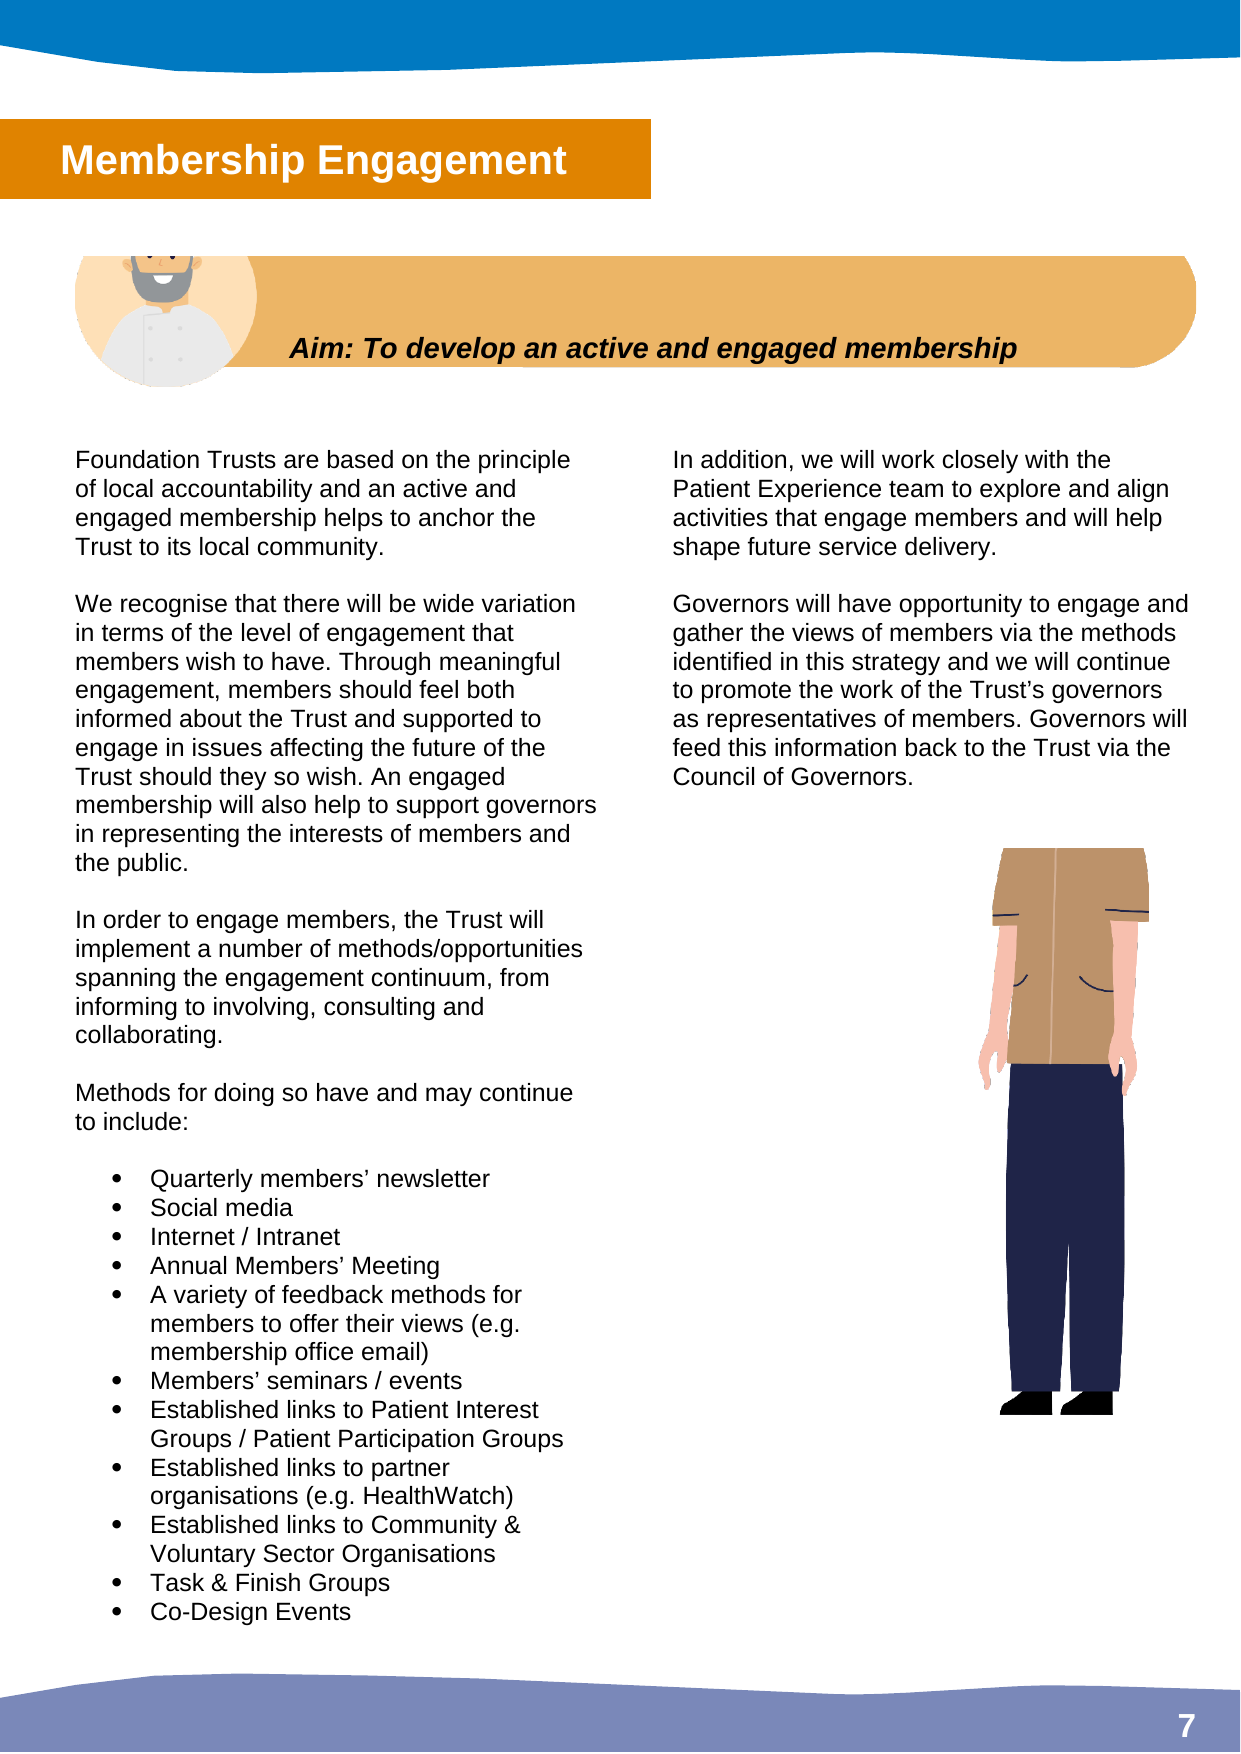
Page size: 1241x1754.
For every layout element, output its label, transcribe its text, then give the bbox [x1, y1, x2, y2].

list Task & Finish Groups [112, 1568, 599, 1597]
list Established links to Patient Interest Groups / Patient Participation Groups [112, 1395, 599, 1452]
picture [978, 848, 1149, 1415]
list Established links to Community & Voluntary Sector Organisations [112, 1510, 599, 1568]
list Co-Design Events [112, 1597, 599, 1625]
picture [75, 256, 1197, 387]
list Internet / Intranet [112, 1222, 599, 1251]
table_header Membership Engagement [0, 119, 651, 199]
text In order to engage members, the Trust will implement a number of methods/opportunities spanning the engagement continuum, from informing to involving, consulting and collaborating. [75, 906, 599, 1049]
text We recognise that there will be wide variation in terms of the level of engagement that members wish to have. Through meaningful engagement, members should feel both informed about the Trust and supported to engage in issues affecting the future of the Trust should they so wish. An engaged membership will also help to support governors in representing the interests of members and the public. [75, 589, 599, 877]
list Social media [112, 1193, 599, 1222]
text Governors will have opportunity to engage and gather the views of members via the methods identified in this strategy and we will continue to promote the work of the Trust’s governors as representatives of members. Governors will feed this information back to the Trust via the Council of Governors. [672, 589, 1196, 791]
text Foundation Trusts are based on the principle of local accountability and an active and engaged membership helps to anchor the Trust to its local community. [75, 446, 599, 561]
list Quarterly members’ newsletter [112, 1164, 599, 1193]
list Annual Members’ Meeting [112, 1251, 599, 1280]
list A variety of feedback methods for members to offer their views (e.g. membership office email) [112, 1280, 599, 1366]
text Methods for doing so have and may continue to include: [75, 1078, 599, 1136]
text In addition, we will work closely with the Patient Experience team to explore and align activities that engage members and will help shape future service delivery. [672, 446, 1196, 561]
list Members’ seminars / events [112, 1366, 599, 1395]
list Established links to partner organisations (e.g. HealthWatch) [112, 1452, 599, 1510]
